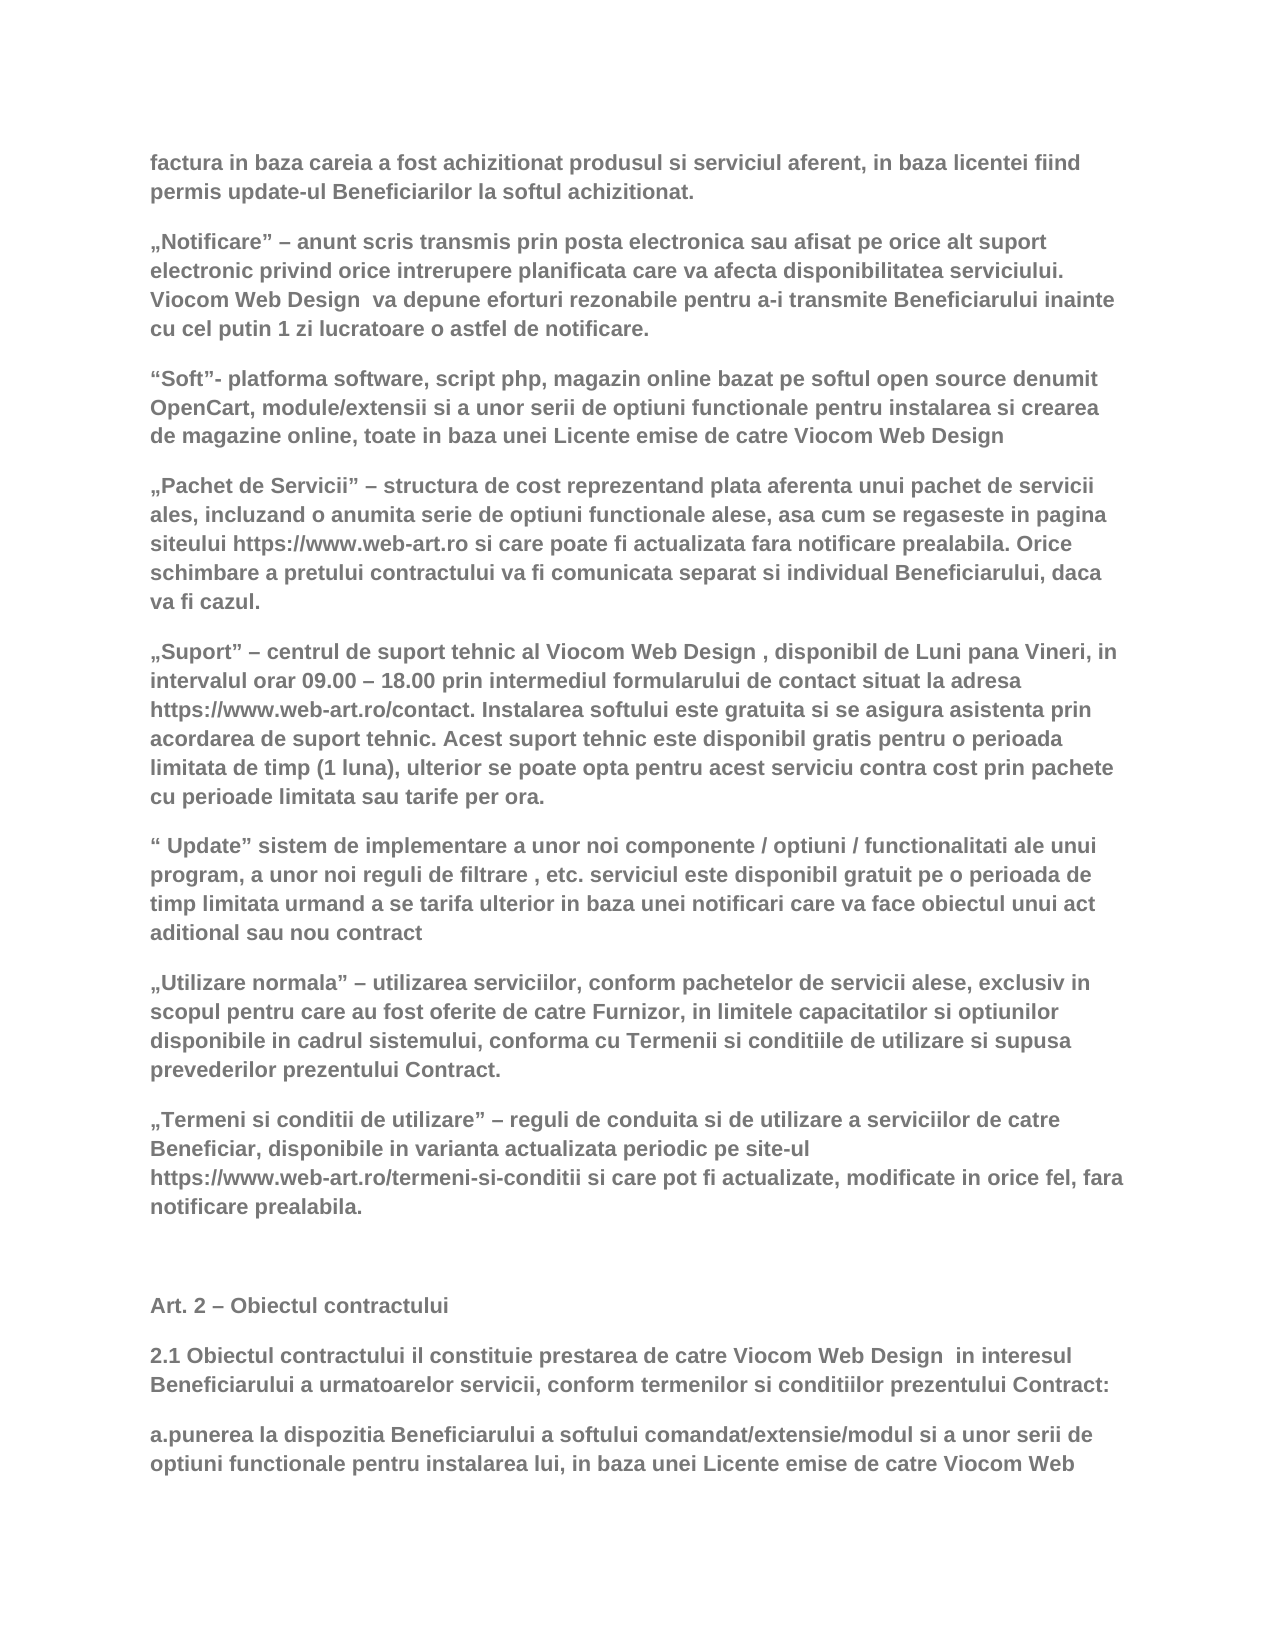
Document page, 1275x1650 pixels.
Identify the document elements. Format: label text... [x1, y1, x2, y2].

text Art. 2 – Obiectul contractului [150, 1293, 1125, 1318]
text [150, 1422, 1125, 1476]
text “Soft”- platforma software, script php, magazin online bazat pe softul open source denumit OpenCart, module/extensii si a unor serii de optiuni functionale pentru instalarea si crearea de magazine online, toate in baza unei Licente emise de catre Viocom Web Design [150, 365, 1125, 448]
text „Notificare” – anunt scris transmis prin posta electronica sau afisat pe orice alt suport electronic privind orice intrerupere planificata care va afecta disponibilitatea serviciului. Viocom Web Design va depune eforturi rezonabile pentru a-i transmite Beneficiarului inainte cu cel putin 1 zi lucratoare o astfel de notificare. [150, 229, 1125, 341]
text „Suport” – centrul de suport tehnic al Viocom Web Design , disponibil de Luni pana Vineri, in intervalul orar 09.00 – 18.00 prin intermediul formularului de contact situat la adresa https://www.web-art.ro/contact. Instalarea softului este gratuita si se asigura asistenta prin acordarea de suport tehnic. Acest suport tehnic este disponibil gratis pentru o perioada limitata de timp (1 luna), ulterior se poate opta pentru acest serviciu contra cost prin pachete cu perioade limitata sau tarife per ora. [150, 639, 1125, 809]
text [150, 150, 1125, 204]
text „Pachet de Servicii” – structura de cost reprezentand plata aferenta unui pachet de servicii ales, incluzand o anumita serie de optiuni functionale alese, asa cum se regaseste in pagina siteului https://www.web-art.ro si care poate fi actualizata fara notificare prealabila. Orice schimbare a pretului contractului va fi comunicata separat si individual Beneficiarului, daca va fi cazul. [150, 473, 1125, 614]
text „Termeni si conditii de utilizare” – reguli de conduita si de utilizare a serviciilor de catre Beneficiar, disponibile in varianta actualizata periodic pe site-ul https://www.web-art.ro/termeni-si-conditii si care pot fi actualizate, modificate in orice fel, fara notificare prealabila. [150, 1107, 1125, 1219]
text 2.1 Obiectul contractului il constituie prestarea de catre Viocom Web Design in interesul Beneficiarului a urmatoarelor servicii, conform termenilor si conditiilor prezentului Contract: [150, 1343, 1125, 1397]
text “ Update” sistem de implementare a unor noi componente / optiuni / functionalitati ale unui program, a unor noi reguli de filtrare , etc. serviciul este disponibil gratuit pe o perioada de timp limitata urmand a se tarifa ulterior in baza unei notificari care va face obiectul unui act aditional sau nou contract [150, 833, 1125, 945]
text „Utilizare normala” – utilizarea serviciilor, conform pachetelor de servicii alese, exclusiv in scopul pentru care au fost oferite de catre Furnizor, in limitele capacitatilor si optiunilor disponibile in cadrul sistemului, conforma cu Termenii si conditiile de utilizare si supusa prevederilor prezentului Contract. [150, 970, 1125, 1082]
